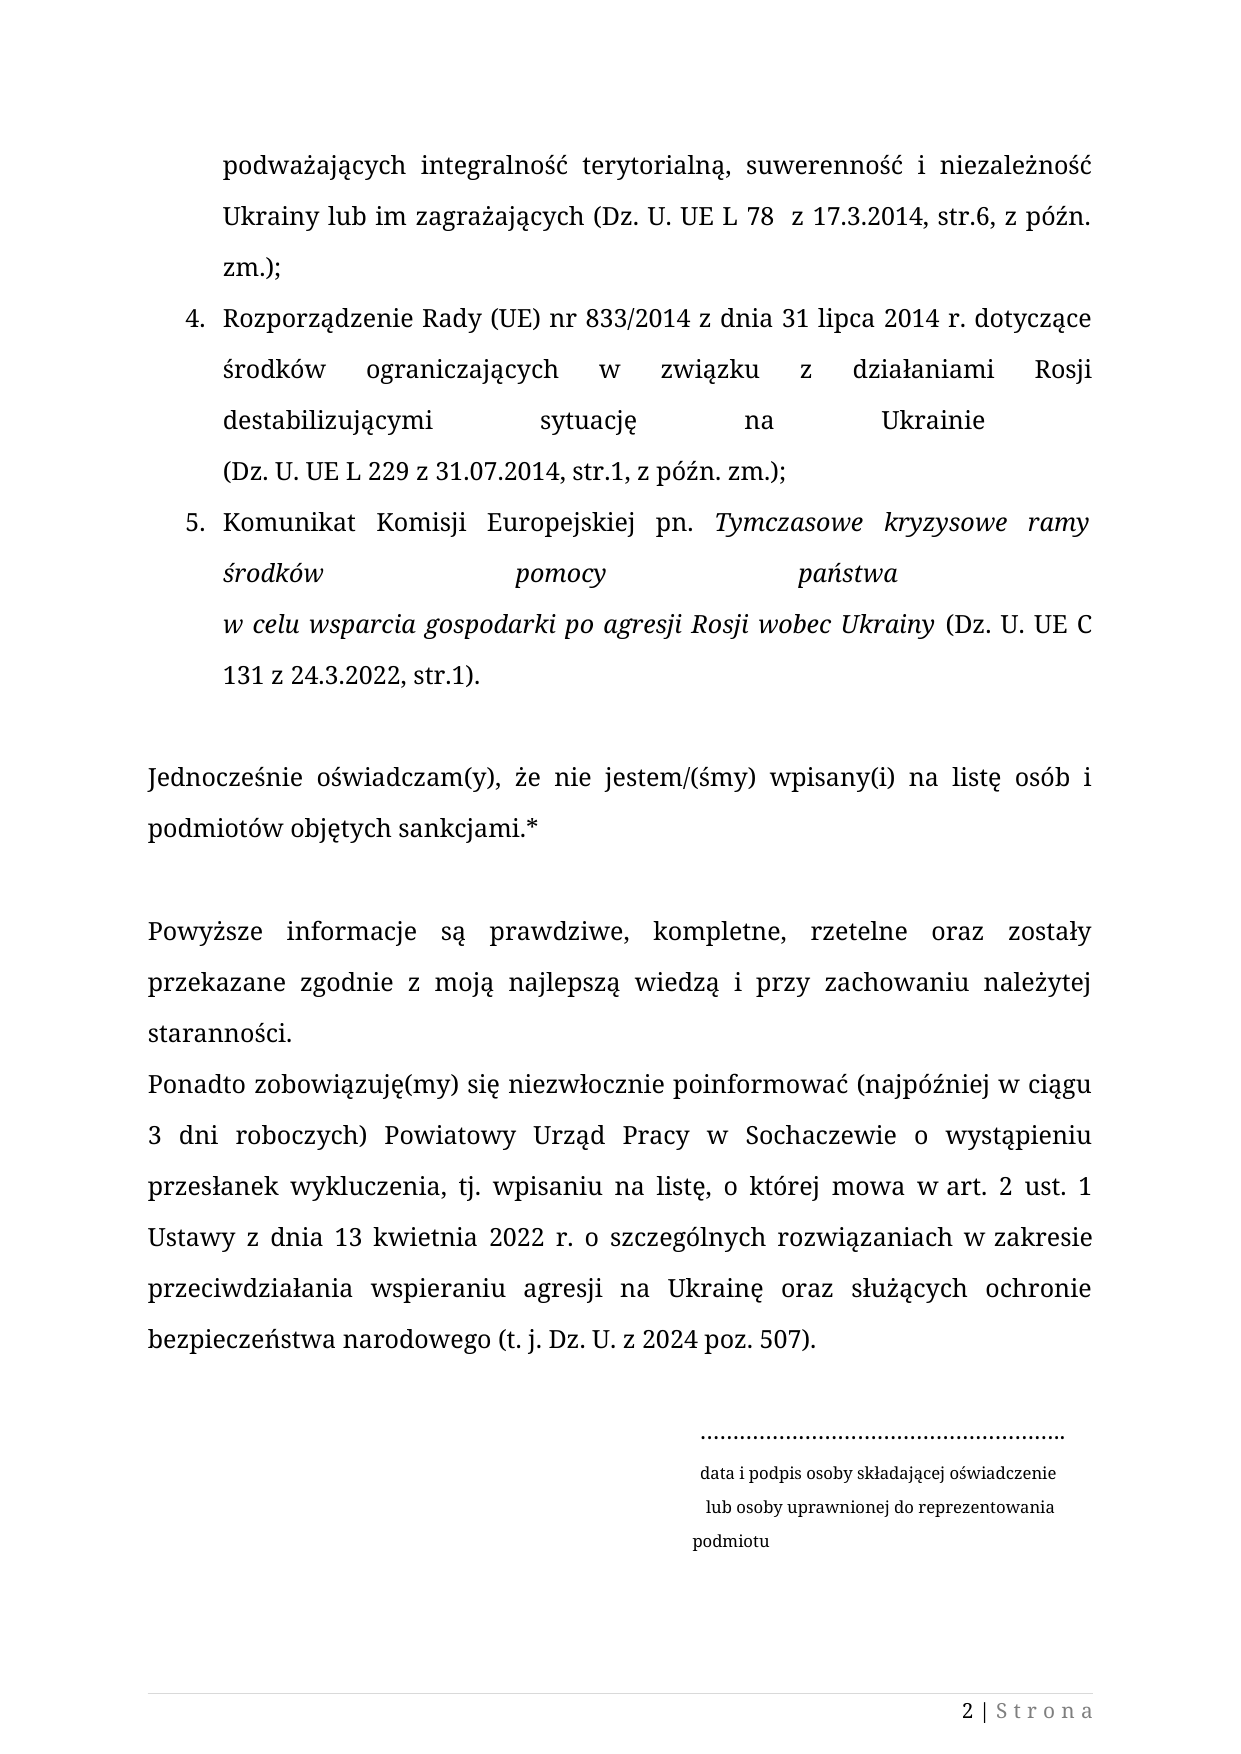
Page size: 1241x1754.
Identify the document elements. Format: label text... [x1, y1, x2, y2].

text Jednocześnie oświadczam(y), że nie jestem/(śmy) wpisany(i) na listę osób i podmiotów objętych sankcjami.* [148, 760, 1093, 845]
text Powyższe informacje są prawdziwe, kompletne, rzetelne oraz zostały przekazane zgodnie z moją najlepszą wiedzą i przy zachowaniu należytej staranności. [148, 913, 1093, 1049]
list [185, 148, 1093, 284]
text data i podpis osoby składającej oświadczenie [590, 1461, 1093, 1484]
list Komunikat Komisji Europejskiej pn. Tymczasowe kryzysowe ramy środków pomocy państwa w celu wsparcia gospodarki po agresji Rosji wobec Ukrainy (Dz. U. UE C 131 z 24.3.2022, str.1). [185, 505, 1093, 692]
list Rozporządzenie Rady (UE) nr 833/2014 z dnia 31 lipca 2014 r. dotyczące środków ograniczających w związku z działaniami Rosji destabilizującymi sytuację na Ukrainie (Dz. U. UE L 229 z 31.07.2014, str.1, z późn. zm.); [185, 301, 1093, 488]
text lub osoby uprawnionej do reprezentowania podmiotu [369, 1496, 1093, 1552]
text Ponadto zobowiązuję(my) się niezwłocznie poinformować (najpóźniej w ciągu 3 dni roboczych) Powiatowy Urząd Pracy w Sochaczewie o wystąpieniu przesłanek wykluczenia, tj. wpisaniu na listę, o której mowa w art. 2 ust. 1 Ustawy z dnia 13 kwietnia 2022 r. o szczególnych rozwiązaniach w zakresie przeciwdziałania wspieraniu agresji na Ukrainę oraz służących ochronie bezpieczeństwa narodowego (t. j. Dz. U. z 2024 poz. 507). [148, 1066, 1093, 1356]
text ……………………………………………….. [664, 1414, 1093, 1446]
